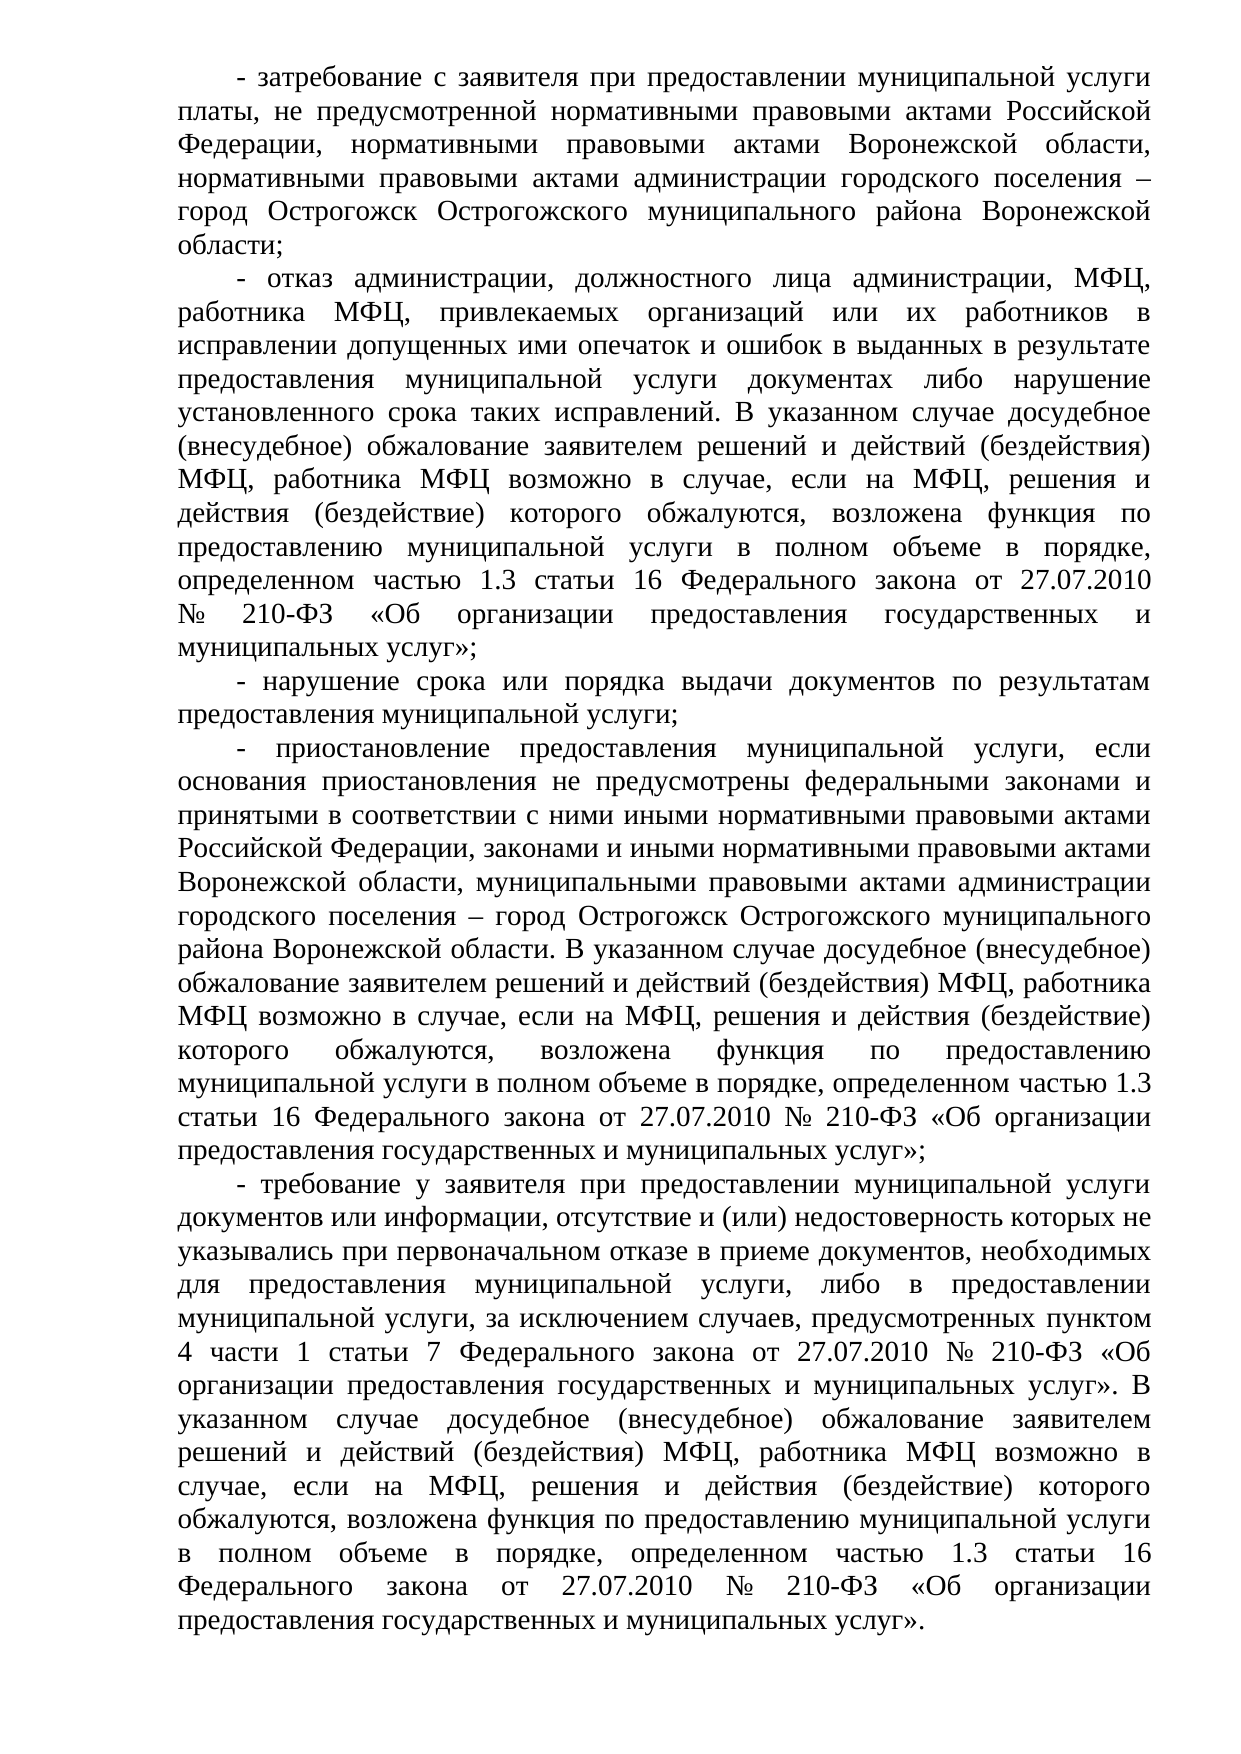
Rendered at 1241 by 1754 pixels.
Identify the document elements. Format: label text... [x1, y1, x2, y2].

text - нарушение срока или порядка выдачи документов по результатам предоставления муниципальной услуги; [177, 663, 1152, 730]
text - затребование с заявителя при предоставлении муниципальной услуги платы, не предусмотренной нормативными правовыми актами Российской Федерации, нормативными правовыми актами Воронежской области, нормативными правовыми актами администрации городского поселения – город Острогожск Острогожского муниципального района Воронежской области; [177, 59, 1152, 260]
text - приостановление предоставления муниципальной услуги, если основания приостановления не предусмотрены федеральными законами и принятыми в соответствии с ними иными нормативными правовыми актами Российской Федерации, законами и иными нормативными правовыми актами Воронежской области, муниципальными правовыми актами администрации городского поселения – город Острогожск Острогожского муниципального района Воронежской области. В указанном случае досудебное (внесудебное) обжалование заявителем решений и действий (бездействия) МФЦ, работника МФЦ возможно в случае, если на МФЦ, решения и действия (бездействие) которого обжалуются, возложена функция по предоставлению муниципальной услуги в полном объеме в порядке, определенном частью 1.3 статьи 16 Федерального закона от 27.07.2010 № 210-ФЗ «Об организации предоставления государственных и муниципальных услуг»; [177, 730, 1152, 1166]
text - требование у заявителя при предоставлении муниципальной услуги документов или информации, отсутствие и (или) недостоверность которых не указывались при первоначальном отказе в приеме документов, необходимых для предоставления муниципальной услуги, либо в предоставлении муниципальной услуги, за исключением случаев, предусмотренных пунктом 4 части 1 статьи 7 Федерального закона от 27.07.2010 № 210-ФЗ «Об организации предоставления государственных и муниципальных услуг». В указанном случае досудебное (внесудебное) обжалование заявителем решений и действий (бездействия) МФЦ, работника МФЦ возможно в случае, если на МФЦ, решения и действия (бездействие) которого обжалуются, возложена функция по предоставлению муниципальной услуги в полном объеме в порядке, определенном частью 1.3 статьи 16 Федерального закона от 27.07.2010 № 210-ФЗ «Об организации предоставления государственных и муниципальных услуг». [177, 1166, 1152, 1636]
text - отказ администрации, должностного лица администрации, МФЦ, работника МФЦ, привлекаемых организаций или их работников в исправлении допущенных ими опечаток и ошибок в выданных в результате предоставления муниципальной услуги документах либо нарушение установленного срока таких исправлений. В указанном случае досудебное (внесудебное) обжалование заявителем решений и действий (бездействия) МФЦ, работника МФЦ возможно в случае, если на МФЦ, решения и действия (бездействие) которого обжалуются, возложена функция по предоставлению муниципальной услуги в полном объеме в порядке, определенном частью 1.3 статьи 16 Федерального закона от 27.07.2010 № 210-ФЗ «Об организации предоставления государственных и муниципальных услуг»; [177, 260, 1152, 663]
